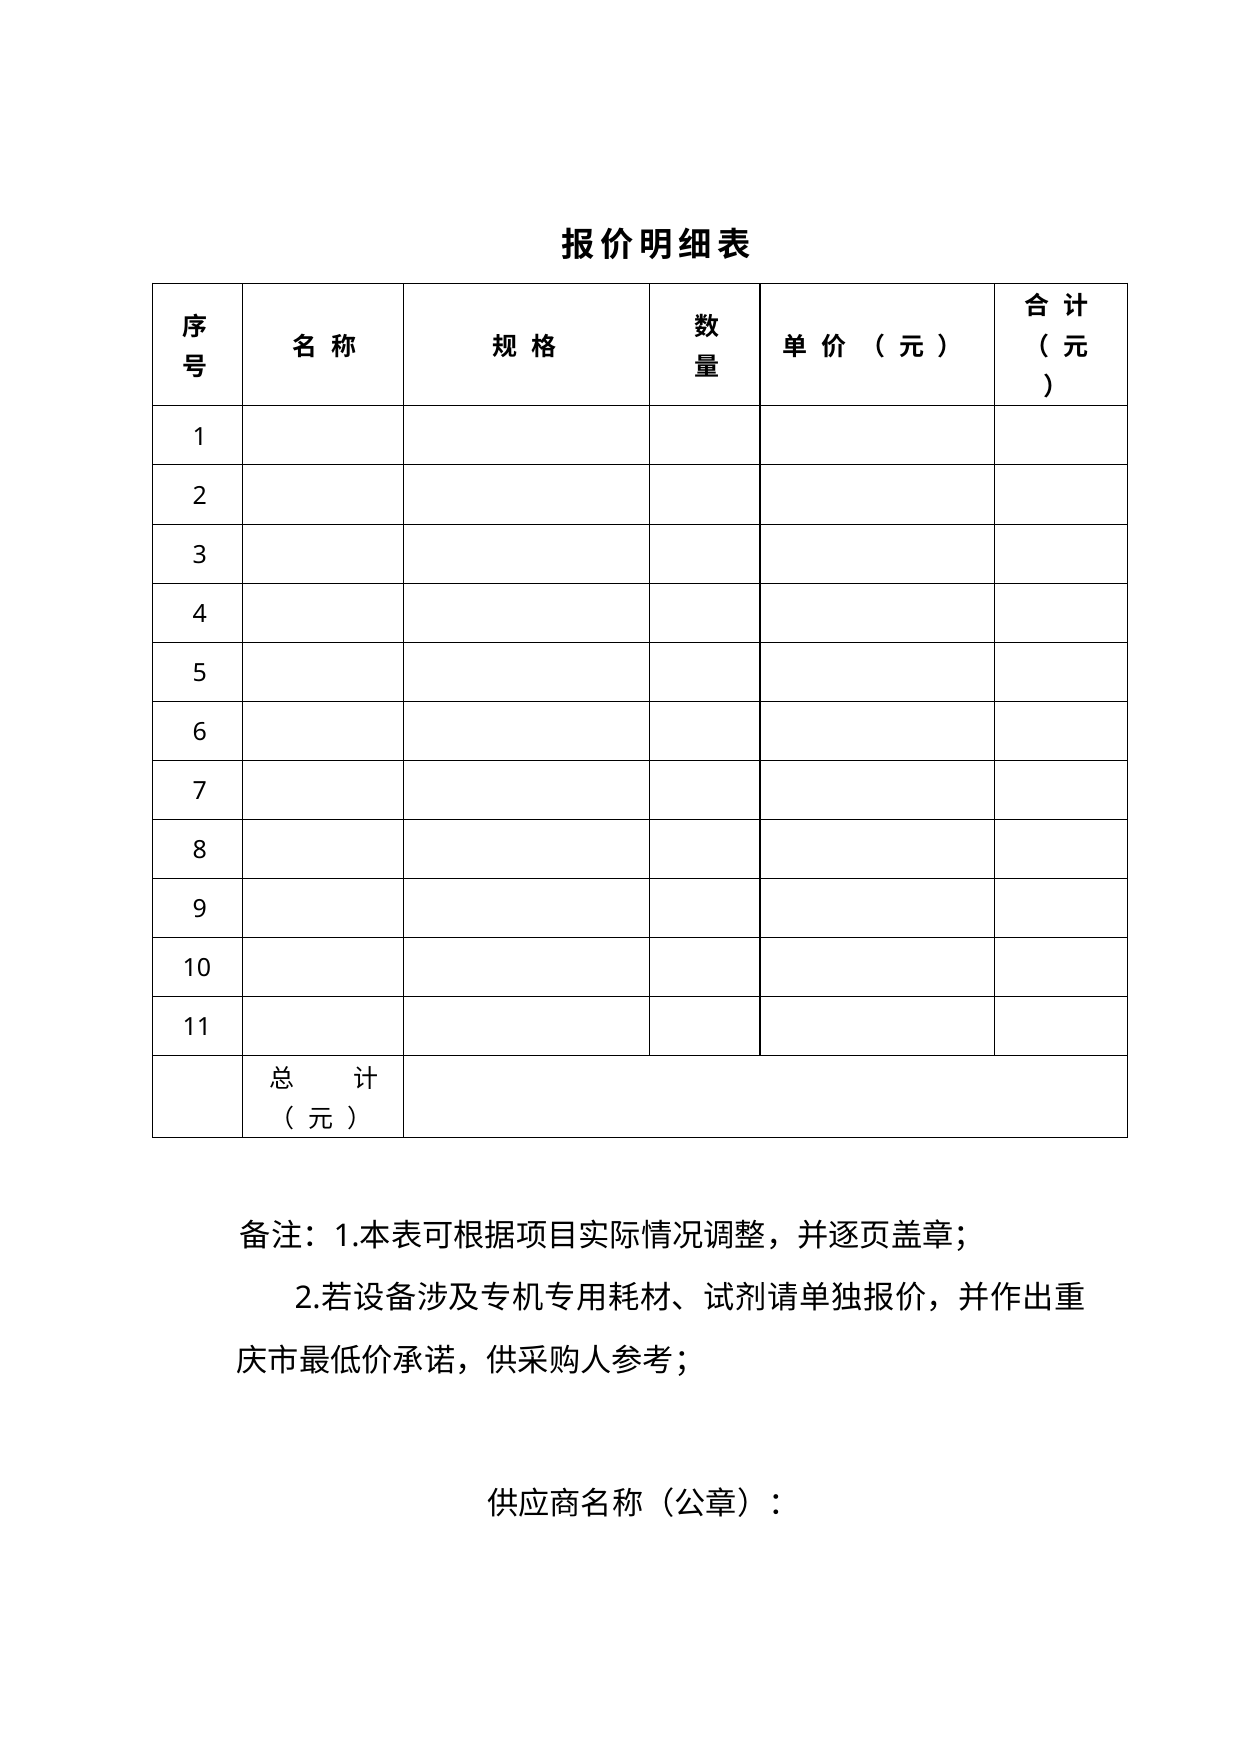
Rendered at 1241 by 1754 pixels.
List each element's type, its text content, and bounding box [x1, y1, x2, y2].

table_cell [995, 761, 1127, 819]
text 备注：1.本表可根据项目实际情况调整，并逐页盖章； [153, 1196, 1088, 1258]
table_cell [995, 938, 1127, 996]
table_cell [404, 938, 649, 996]
table_cell [650, 465, 759, 523]
table_cell [995, 643, 1127, 701]
table_cell [761, 879, 994, 937]
table_header 序号 [153, 284, 242, 405]
table_cell [404, 1056, 1127, 1137]
table_cell [243, 702, 403, 760]
table_cell [650, 997, 759, 1055]
table_cell [243, 643, 403, 701]
table_cell 7 [153, 761, 242, 819]
table_cell [650, 525, 759, 582]
table_cell 总计（元） [243, 1056, 403, 1137]
table_cell [650, 761, 759, 819]
table_cell [243, 406, 403, 464]
table_cell [761, 820, 994, 878]
table_cell [404, 406, 649, 464]
table_cell [995, 525, 1127, 582]
table_header 规格 [404, 284, 649, 405]
table_cell [995, 406, 1127, 464]
table_header 名称 [243, 284, 403, 405]
table_cell [761, 584, 994, 642]
table_cell 9 [153, 879, 242, 937]
text 2.若设备涉及专机专用耗材、试剂请单独报价，并作出重庆市最低价承诺，供采购人参考； [236, 1258, 1088, 1383]
table_cell [761, 643, 994, 701]
text 供应商名称（公章）： [153, 1465, 1088, 1527]
table_cell [404, 879, 649, 937]
table_cell [650, 406, 759, 464]
table_cell [650, 643, 759, 701]
table_cell [761, 406, 994, 464]
table_cell [243, 997, 403, 1055]
table_cell [404, 820, 649, 878]
table_cell 3 [153, 525, 242, 582]
table_cell [650, 879, 759, 937]
table_cell [404, 643, 649, 701]
table_cell 5 [153, 643, 242, 701]
table_cell 11 [153, 997, 242, 1055]
table_cell [761, 465, 994, 523]
table_cell [243, 584, 403, 642]
table_cell [404, 584, 649, 642]
table_cell [243, 938, 403, 996]
table_cell [761, 938, 994, 996]
table_cell 10 [153, 938, 242, 996]
table_cell [761, 702, 994, 760]
table_header 数量 [650, 284, 759, 405]
table_cell [650, 820, 759, 878]
table_cell [761, 997, 994, 1055]
table_header 单价（元） [761, 284, 994, 405]
table_cell [243, 879, 403, 937]
table_cell [995, 820, 1127, 878]
table_cell [761, 525, 994, 582]
text 报价明细表 [153, 201, 1088, 282]
table_cell [650, 938, 759, 996]
table_header 合计（元） [995, 284, 1127, 405]
table_cell [404, 525, 649, 582]
table_cell 6 [153, 702, 242, 760]
table_cell 1 [153, 406, 242, 464]
table_cell [995, 584, 1127, 642]
table_cell [404, 761, 649, 819]
table_cell [243, 465, 403, 523]
table_cell 2 [153, 465, 242, 523]
table_cell [995, 879, 1127, 937]
table_cell [153, 1056, 242, 1137]
table_cell [761, 761, 994, 819]
table_cell [404, 997, 649, 1055]
table_cell [243, 761, 403, 819]
table_cell [995, 465, 1127, 523]
table_cell [243, 820, 403, 878]
table_cell 8 [153, 820, 242, 878]
table_cell [243, 525, 403, 582]
table_cell 4 [153, 584, 242, 642]
table_cell [404, 465, 649, 523]
table_cell [650, 584, 759, 642]
table_cell [995, 997, 1127, 1055]
table_cell [995, 702, 1127, 760]
table_cell [404, 702, 649, 760]
table_cell [650, 702, 759, 760]
